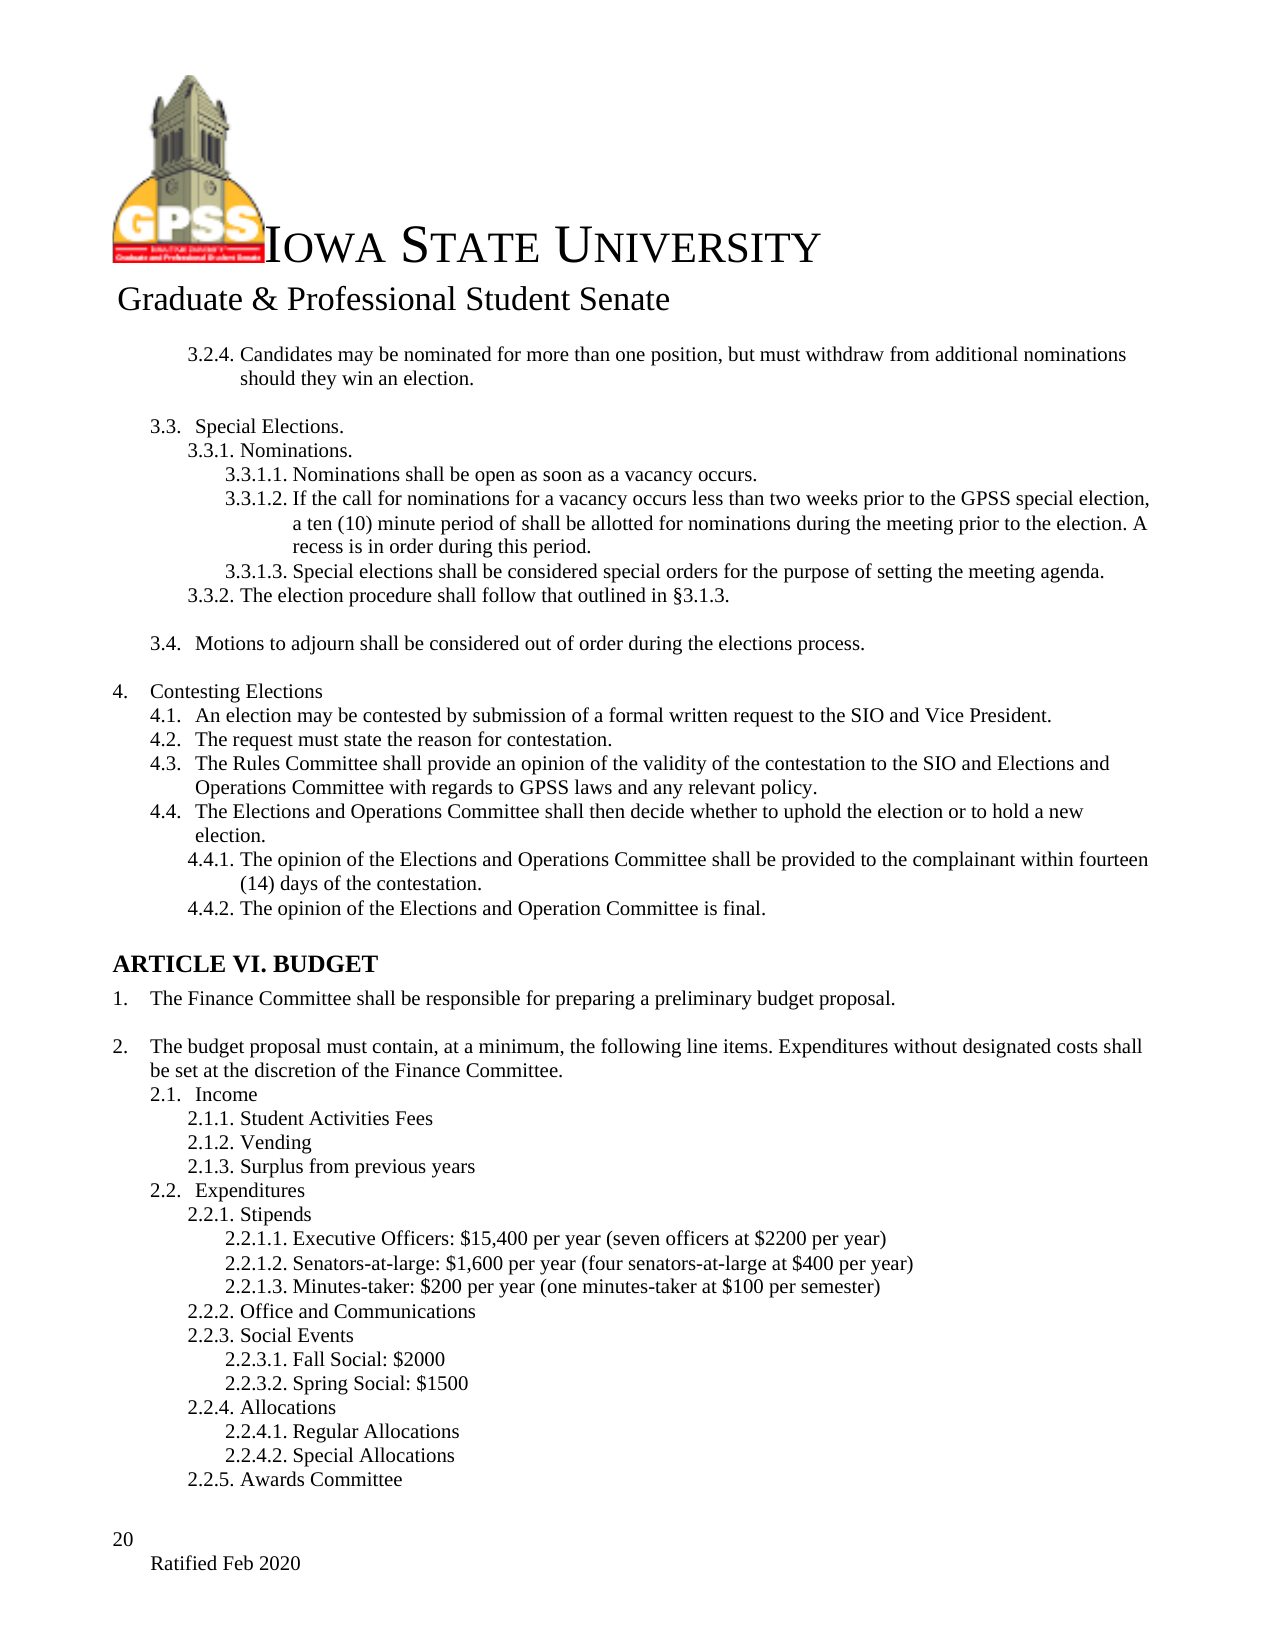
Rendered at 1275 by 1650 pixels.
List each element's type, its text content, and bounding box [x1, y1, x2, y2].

list The Rules Committee shall provide an opinion of the validity of the contestation to the SIO and Elections and Operations Committee with regards to GPSS laws and any relevant policy. [150, 751, 1156, 799]
list Contesting Elections [112, 679, 1156, 703]
list Student Activities Fees [187, 1106, 1156, 1130]
subtitle ARTICLE VI. BUDGET [112, 949, 1162, 977]
list The opinion of the Elections and Operation Committee is final. [187, 895, 1156, 919]
list Executive Officers: $15,400 per year (seven officers at $2200 per year) [225, 1226, 1156, 1250]
list Nominations shall be open as soon as a vacancy occurs. [225, 462, 1156, 486]
list The election procedure shall follow that outlined in §3.1.3. [187, 583, 1156, 607]
list Special Elections. [150, 414, 1156, 438]
list The Elections and Operations Committee shall then decide whether to uphold the election or to hold a new election. [150, 799, 1156, 847]
list Spring Social: $1500 [225, 1371, 1156, 1395]
list Awards Committee [187, 1467, 1156, 1491]
list The request must state the reason for contestation. [150, 727, 1156, 751]
list Stipends [187, 1202, 1156, 1226]
list Nominations. [187, 438, 1156, 462]
list Special Allocations [225, 1443, 1156, 1467]
list Vending [187, 1130, 1156, 1154]
list Income [150, 1082, 1156, 1106]
list Fall Social: $2000 [225, 1347, 1156, 1371]
list The opinion of the Elections and Operations Committee shall be provided to the complainant within fourteen (14) days of the contestation. [187, 847, 1156, 895]
list Regular Allocations [225, 1419, 1156, 1443]
list An election may be contested by submission of a formal written request to the SIO and Vice President. [150, 703, 1156, 727]
list If the call for nominations for a vacancy occurs less than two weeks prior to the GPSS special election, a ten (10) minute period of shall be allotted for nominations during the meeting prior to the election. A recess is in order during this period. [225, 486, 1156, 558]
list The budget proposal must contain, at a minimum, the following line items. Expenditures without designated costs shall be set at the discretion of the Finance Committee. [112, 1034, 1156, 1082]
list The Finance Committee shall be responsible for preparing a preliminary budget proposal. [112, 986, 1156, 1010]
list Minutes-taker: $200 per year (one minutes-taker at $100 per semester) [225, 1274, 1156, 1298]
list Surplus from previous years [187, 1154, 1156, 1178]
list Motions to adjourn shall be considered out of order during the elections process. [150, 631, 1156, 655]
picture [112, 75, 265, 263]
list Allocations [187, 1395, 1156, 1419]
list Office and Communications [187, 1298, 1156, 1323]
list Senators-at-large: $1,600 per year (four senators-at-large at $400 per year) [225, 1250, 1156, 1274]
list Candidates may be nominated for more than one position, but must withdraw from additional nominations should they win an election. [187, 342, 1156, 390]
list Special elections shall be considered special orders for the purpose of setting the meeting agenda. [225, 558, 1156, 583]
list Social Events [187, 1323, 1156, 1347]
list Expenditures [150, 1178, 1156, 1202]
